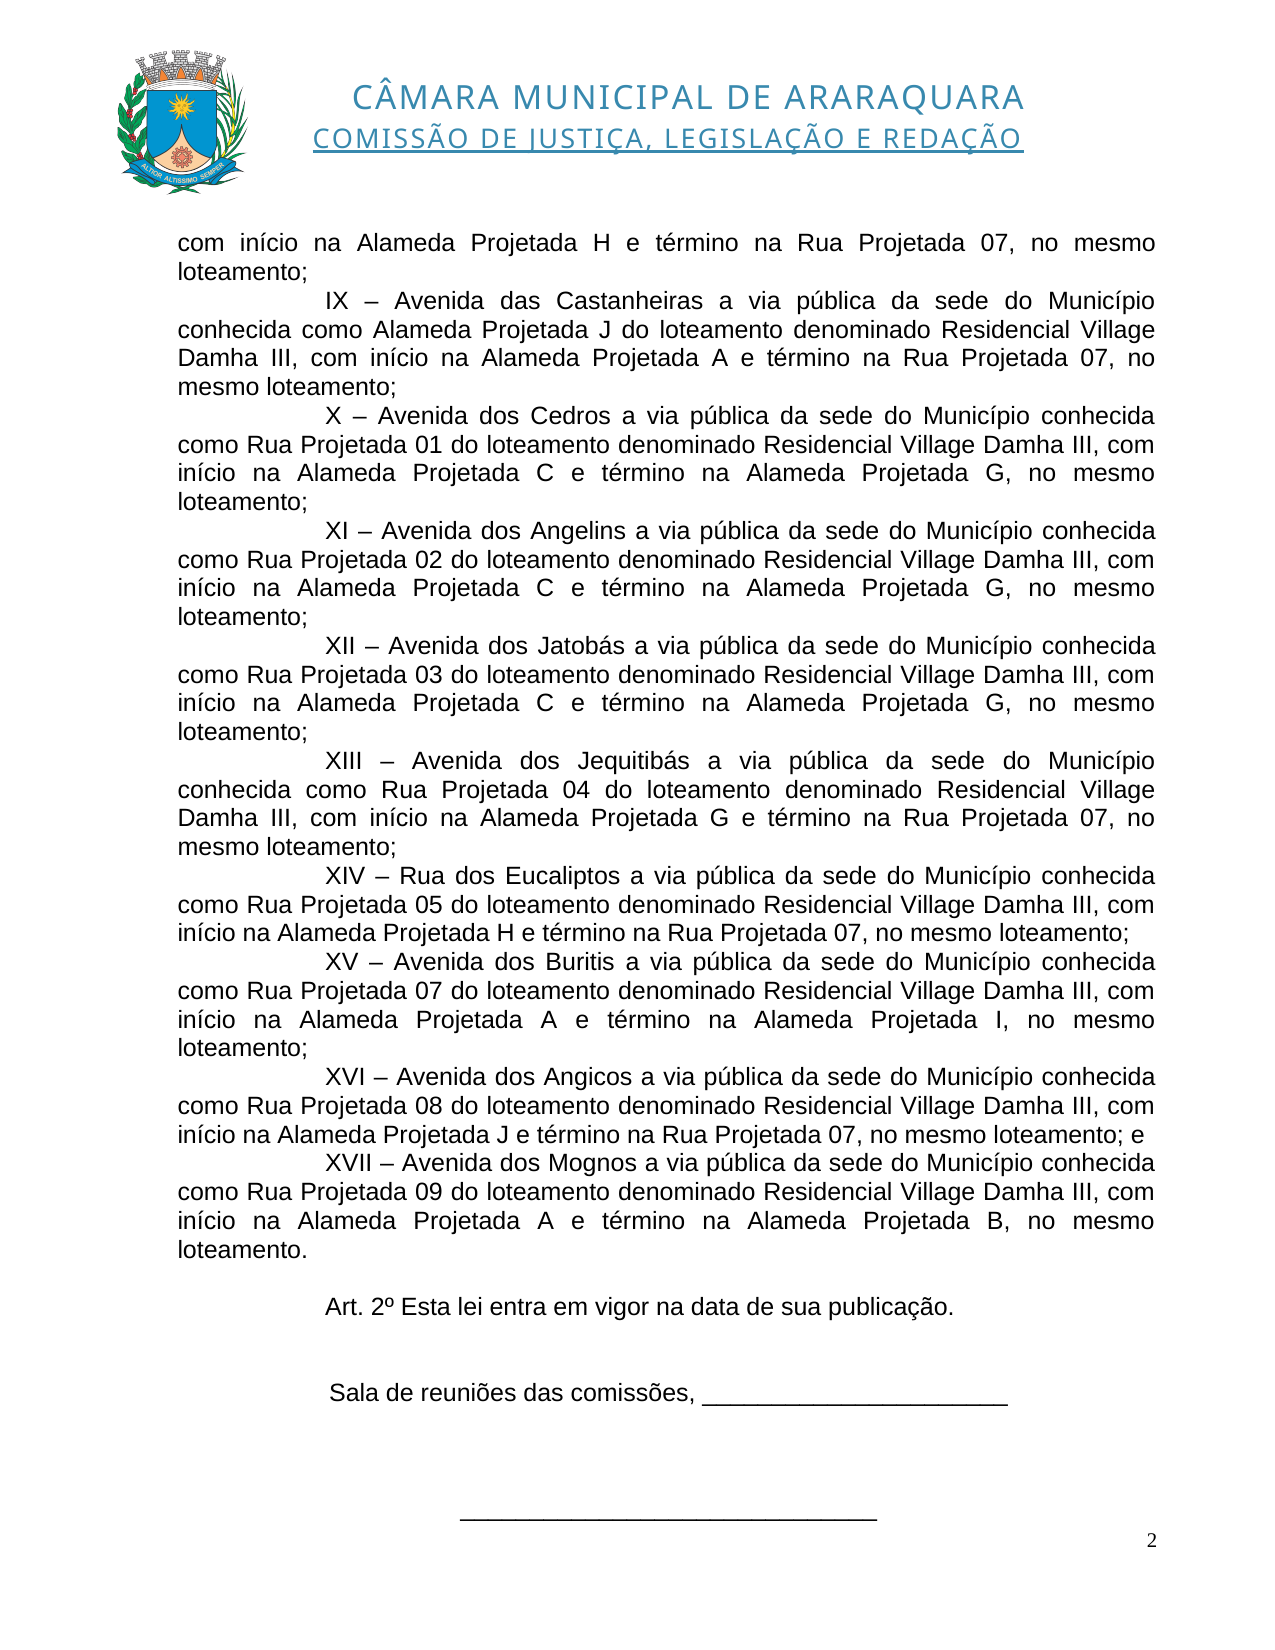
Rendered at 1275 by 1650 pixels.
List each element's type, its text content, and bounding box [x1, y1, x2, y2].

text Sala de reuniões das comissões, ______________________ [181, 1378, 1157, 1407]
text IX – Avenida das Castanheiras a via pública da sede do Município conhecida como Alameda Projetada J do loteamento denominado Residencial Village Damha III, com início na Alameda Projetada A e término na Rua Projetada 07, no mesmo loteamento; [177, 286, 1157, 401]
text XIII – Avenida dos Jequitibás a via pública da sede do Município conhecida como Rua Projetada 04 do loteamento denominado Residencial Village Damha III, com início na Alameda Projetada G e término na Rua Projetada 07, no mesmo loteamento; [177, 746, 1157, 861]
text XVII – Avenida dos Mognos a via pública da sede do Município conhecida como Rua Projetada 09 do loteamento denominado Residencial Village Damha III, com início na Alameda Projetada A e término na Alameda Projetada B, no mesmo loteamento. [177, 1148, 1157, 1263]
text XII – Avenida dos Jatobás a via pública da sede do Município conhecida como Rua Projetada 03 do loteamento denominado Residencial Village Damha III, com início na Alameda Projetada C e término na Alameda Projetada G, no mesmo loteamento; [177, 631, 1157, 746]
text ______________________________ [181, 1493, 1157, 1522]
text X – Avenida dos Cedros a via pública da sede do Município conhecida como Rua Projetada 01 do loteamento denominado Residencial Village Damha III, com início na Alameda Projetada C e término na Alameda Projetada G, no mesmo loteamento; [177, 401, 1157, 516]
picture [117, 50, 249, 195]
text XIV – Rua dos Eucaliptos a via pública da sede do Município conhecida como Rua Projetada 05 do loteamento denominado Residencial Village Damha III, com início na Alameda Projetada H e término na Rua Projetada 07, no mesmo loteamento; [177, 861, 1157, 947]
text XVI – Avenida dos Angicos a via pública da sede do Município conhecida como Rua Projetada 08 do loteamento denominado Residencial Village Damha III, com início na Alameda Projetada J e término na Rua Projetada 07, no mesmo loteamento; e [177, 1062, 1157, 1148]
text XV – Avenida dos Buritis a via pública da sede do Município conhecida como Rua Projetada 07 do loteamento denominado Residencial Village Damha III, com início na Alameda Projetada A e término na Alameda Projetada I, no mesmo loteamento; [177, 947, 1157, 1062]
text XI – Avenida dos Angelins a via pública da sede do Município conhecida como Rua Projetada 02 do loteamento denominado Residencial Village Damha III, com início na Alameda Projetada C e término na Alameda Projetada G, no mesmo loteamento; [177, 516, 1157, 631]
text Art. 2º Esta lei entra em vigor na data de sua publicação. [177, 1292, 1157, 1321]
